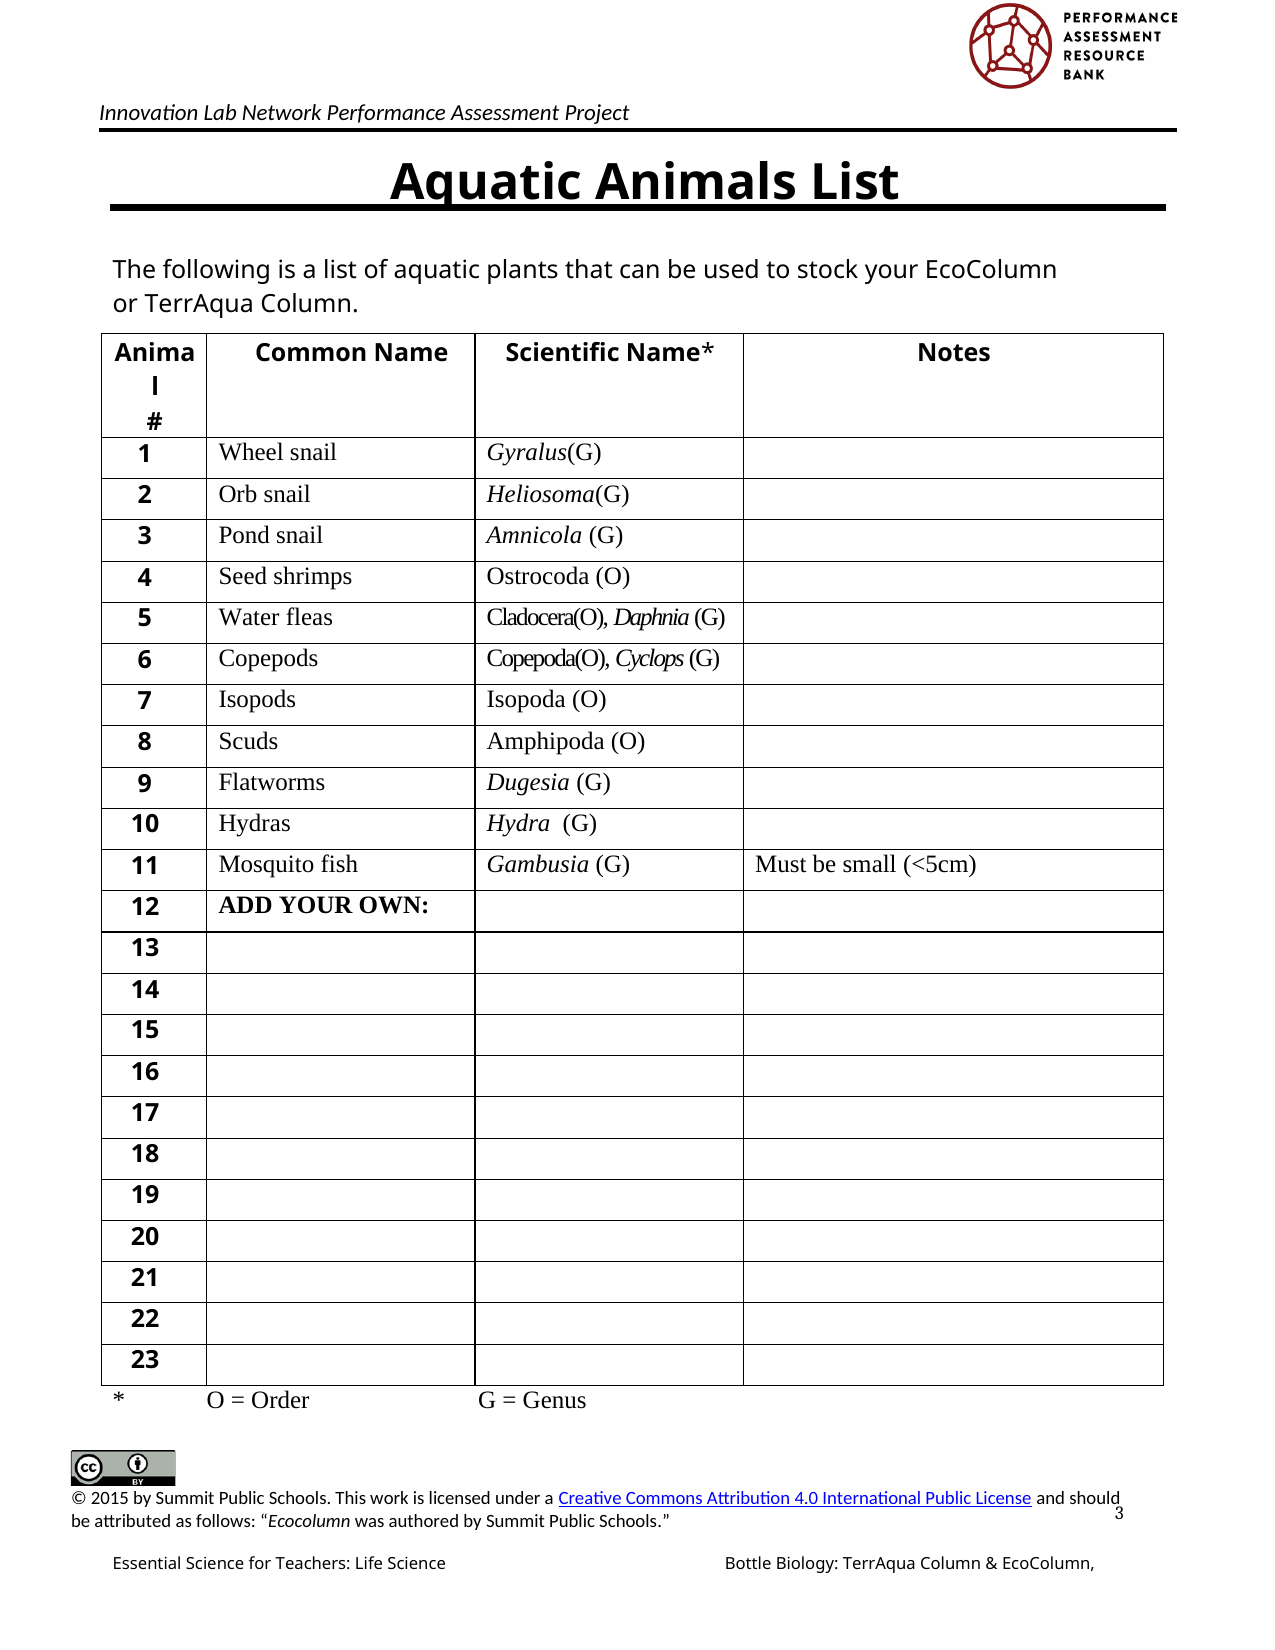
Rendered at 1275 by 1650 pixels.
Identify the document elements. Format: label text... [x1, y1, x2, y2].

table_cell 3 [102, 520, 206, 561]
table_cell 23 [102, 1345, 206, 1384]
table_cell [744, 644, 1163, 684]
table_cell Gyralus(G) [476, 438, 743, 478]
table_cell [476, 1097, 743, 1137]
table_cell 20 [102, 1221, 206, 1261]
picture [70, 1450, 176, 1487]
table_cell Amphipoda (O) [476, 726, 743, 767]
table_cell 5 [102, 603, 206, 643]
table_cell 15 [102, 1015, 206, 1055]
table_header Scientific Name* [476, 334, 743, 437]
text The following is a list of aquatic plants that can be used to stock your EcoColumn or TerrAqua Column. [112, 252, 1090, 320]
table_cell [744, 1262, 1163, 1302]
table_cell [744, 562, 1163, 602]
table_cell [744, 726, 1163, 767]
table_cell Wheel snail [207, 438, 474, 478]
table_cell 18 [102, 1139, 206, 1178]
table_cell Hydras [207, 809, 474, 849]
table_cell Gambusia (G) [476, 850, 743, 890]
table_cell [207, 1097, 474, 1137]
table_cell Ostrocoda (O) [476, 562, 743, 602]
table_header Common Name [207, 334, 474, 437]
table_cell 12 [102, 891, 206, 931]
table_header Animal # [102, 334, 206, 437]
table_cell [476, 1139, 743, 1178]
table_cell [476, 1262, 743, 1302]
table_cell 22 [102, 1303, 206, 1344]
table_cell [744, 1139, 1163, 1178]
table_cell Pond snail [207, 520, 474, 561]
table_cell [744, 768, 1163, 808]
table_cell [476, 1345, 743, 1384]
table_cell Orb snail [207, 479, 474, 519]
table_cell 7 [102, 685, 206, 725]
table_cell 17 [102, 1097, 206, 1137]
table_cell [476, 891, 743, 931]
table_cell [476, 1015, 743, 1055]
table_cell [744, 809, 1163, 849]
table_cell Seed shrimps [207, 562, 474, 602]
table_cell Dugesia (G) [476, 768, 743, 808]
table_cell [207, 1345, 474, 1384]
table_cell 8 [102, 726, 206, 767]
table_cell Water fleas [207, 603, 474, 643]
table_cell [207, 1139, 474, 1178]
table_cell ADD YOUR OWN: [207, 891, 474, 931]
table_cell Cladocera(O), Daphnia (G) [476, 603, 743, 643]
table_cell [476, 933, 743, 973]
table_cell [744, 933, 1163, 973]
picture [969, 0, 1178, 93]
table_cell [207, 1262, 474, 1302]
table_cell [476, 1303, 743, 1344]
table_cell 10 [102, 809, 206, 849]
table_cell [744, 891, 1163, 931]
subtitle Aquatic Animals List [109, 146, 1177, 214]
table_cell [207, 1056, 474, 1096]
table_cell Isopods [207, 685, 474, 725]
table_cell Scuds [207, 726, 474, 767]
table_cell [744, 479, 1163, 519]
table_cell Flatworms [207, 768, 474, 808]
table_cell [744, 603, 1163, 643]
table_cell [744, 1097, 1163, 1137]
table_cell [744, 1180, 1163, 1220]
table_cell Amnicola (G) [476, 520, 743, 561]
table_cell [476, 974, 743, 1014]
table_cell 19 [102, 1180, 206, 1220]
table_cell 13 [102, 933, 206, 973]
table_cell [476, 1056, 743, 1096]
table_cell [744, 974, 1163, 1014]
table_cell [207, 974, 474, 1014]
table_header Notes [744, 334, 1163, 437]
table_cell [744, 1345, 1163, 1384]
text * O = Order G = Genus [89, 1386, 1177, 1414]
table_cell [744, 1015, 1163, 1055]
table_cell [476, 1180, 743, 1220]
table_cell 1 [102, 438, 206, 478]
table_cell Copepods [207, 644, 474, 684]
table_cell 6 [102, 644, 206, 684]
table_cell 14 [102, 974, 206, 1014]
table_cell 2 [102, 479, 206, 519]
table_cell 9 [102, 768, 206, 808]
table_cell [744, 1056, 1163, 1096]
table_cell [744, 520, 1163, 561]
table_cell 4 [102, 562, 206, 602]
table_cell [207, 1015, 474, 1055]
table_cell [207, 1180, 474, 1220]
table_cell Must be small (<5cm) [744, 850, 1163, 890]
table_cell [207, 1221, 474, 1261]
table_cell Copepoda(O), Cyclops (G) [476, 644, 743, 684]
table_cell [744, 1303, 1163, 1344]
table_cell 21 [102, 1262, 206, 1302]
table_cell 16 [102, 1056, 206, 1096]
table_cell 11 [102, 850, 206, 890]
table_cell [744, 1221, 1163, 1261]
table_cell Mosquito fish [207, 850, 474, 890]
table_cell [207, 933, 474, 973]
table_cell Isopoda (O) [476, 685, 743, 725]
table_cell [207, 1303, 474, 1344]
table_cell Heliosoma(G) [476, 479, 743, 519]
table_cell [476, 1221, 743, 1261]
table_cell Hydra (G) [476, 809, 743, 849]
table_cell [744, 438, 1163, 478]
table_cell [744, 685, 1163, 725]
